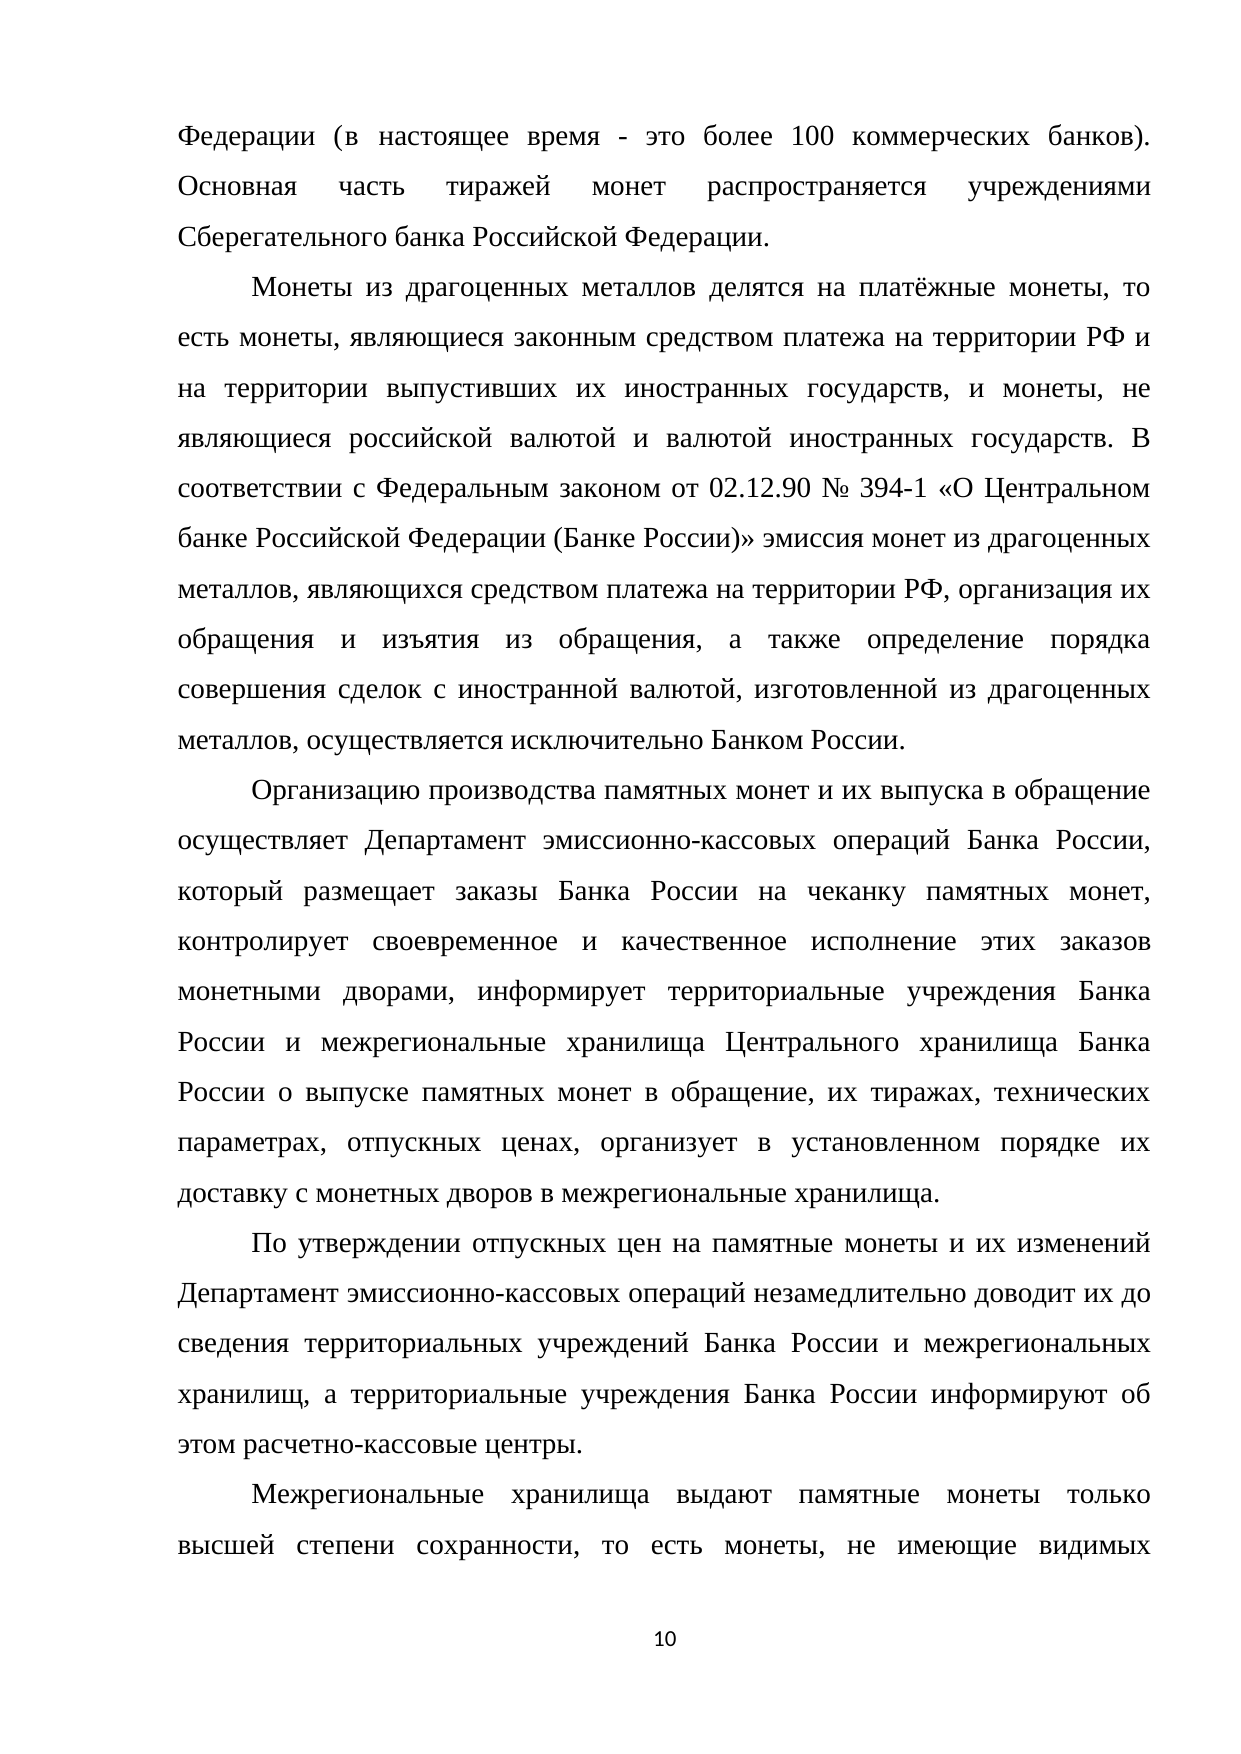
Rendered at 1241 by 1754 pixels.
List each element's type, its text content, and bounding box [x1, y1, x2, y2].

text Организацию производства памятных монет и их выпуска в обращение осуществляет Департамент эмиссионно-кассовых операций Банка России, который размещает заказы Банка России на чеканку памятных монет, контролирует своевременное и качественное исполнение этих заказов монетными дворами, информирует территориальные учреждения Банка России и межрегиональные хранилища Центрального хранилища Банка России о выпуске памятных монет в обращение, их тиражах, технических параметрах, отпускных ценах, организует в установленном порядке их доставку с монетных дворов в межрегиональные хранилища. [177, 772, 1152, 1208]
text Монеты из драгоценных металлов делятся на платёжные монеты, то есть монеты, являющиеся законным средством платежа на территории РФ и на территории выпустивших их иностранных государств, и монеты, не являющиеся российской валютой и валютой иностранных государств. В соответствии с Федеральным законом от 02.12.90 № 394-1 «О Центральном банке Российской Федерации (Банке России)» эмиссия монет из драгоценных металлов, являющихся средством платежа на территории РФ, организация их обращения и изъятия из обращения, а также определение порядка совершения сделок с иностранной валютой, изготовленной из драгоценных металлов, осуществляется исключительно Банком России. [177, 269, 1152, 755]
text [177, 118, 1152, 252]
text По утверждении отпускных цен на памятные монеты и их изменений Департамент эмиссионно-кассовых операций незамедлительно доводит их до сведения территориальных учреждений Банка России и межрегиональных хранилищ, а территориальные учреждения Банка России информируют об этом расчетно-кассовые центры. [177, 1225, 1152, 1460]
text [177, 1477, 1152, 1560]
